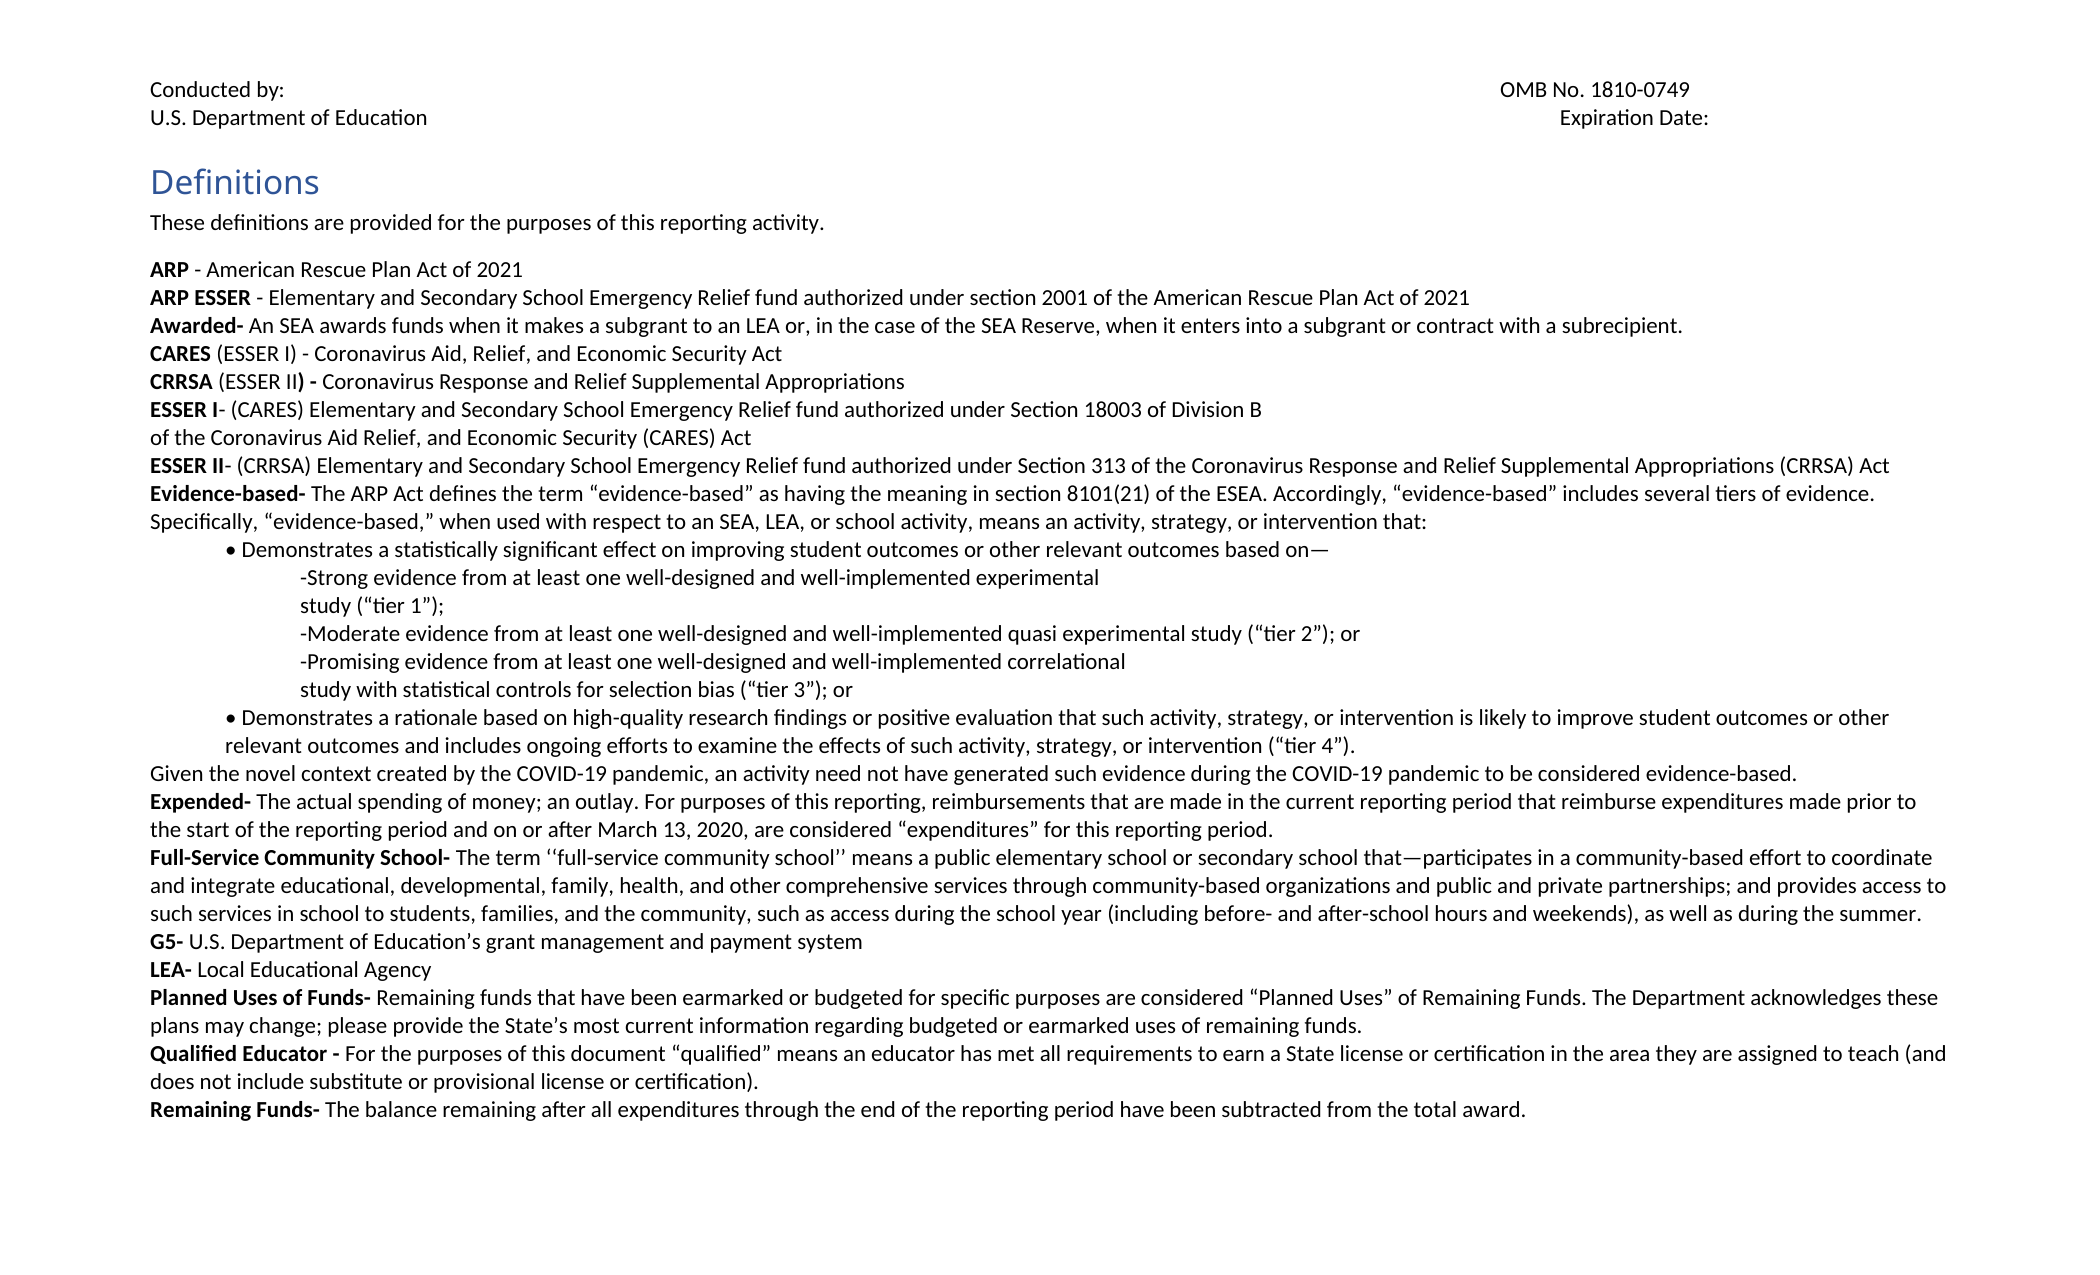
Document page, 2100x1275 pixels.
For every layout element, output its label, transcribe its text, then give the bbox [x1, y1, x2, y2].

text Remaining Funds- The balance remaining after all expenditures through the end of the reporting period have been subtracted from the total award. [150, 1096, 1950, 1123]
text These definitions are provided for the purposes of this reporting activity. [150, 208, 1950, 236]
text Expended- The actual spending of money; an outlay. For purposes of this reporting, reimbursements that are made in the current reporting period that reimburse expenditures made prior to the start of the reporting period and on or after March 13, 2020, are considered “expenditures” for this reporting period. [150, 787, 1950, 843]
text of the Coronavirus Aid Relief, and Economic Security (CARES) Act [150, 423, 1950, 451]
text Planned Uses of Funds- Remaining funds that have been earmarked or budgeted for specific purposes are considered “Planned Uses” of Remaining Funds. The Department acknowledges these plans may change; please provide the State’s most current information regarding budgeted or earmarked uses of remaining funds. [150, 983, 1950, 1039]
text CRRSA (ESSER II) - Coronavirus Response and Relief Supplemental Appropriations [150, 367, 1950, 395]
text ARP - American Rescue Plan Act of 2021 [150, 255, 1950, 283]
text LEA- Local Educational Agency [150, 955, 1950, 983]
text • Demonstrates a statistically significant effect on improving student outcomes or other relevant outcomes based on— [150, 535, 1950, 563]
text ESSER II- (CRRSA) Elementary and Secondary School Emergency Relief fund authorized under Section 313 of the Coronavirus Response and Relief Supplemental Appropriations (CRRSA) Act [150, 451, 1950, 479]
text G5- U.S. Department of Education’s grant management and payment system [150, 927, 1950, 955]
text Awarded- An SEA awards funds when it makes a subgrant to an LEA or, in the case of the SEA Reserve, when it enters into a subgrant or contract with a subrecipient. [150, 311, 1950, 339]
text -Promising evidence from at least one well-designed and well-implemented correlational [300, 647, 1950, 675]
text Full-Service Community School- The term ‘‘full-service community school’’ means a public elementary school or secondary school that—participates in a community-based effort to coordinate and integrate educational, developmental, family, health, and other comprehensive services through community-based organizations and public and private partnerships; and provides access to such services in school to students, families, and the community, such as access during the school year (including before- and after-school hours and weekends), as well as during the summer. [150, 843, 1950, 927]
text Evidence-based- The ARP Act defines the term “evidence-based” as having the meaning in section 8101(21) of the ESEA. Accordingly, “evidence-based” includes several tiers of evidence. Specifically, “evidence-based,” when used with respect to an SEA, LEA, or school activity, means an activity, strategy, or intervention that: [150, 479, 1950, 535]
text study (“tier 1”); [300, 591, 1950, 619]
text • Demonstrates a rationale based on high-quality research findings or positive evaluation that such activity, strategy, or intervention is likely to improve student outcomes or other relevant outcomes and includes ongoing efforts to examine the effects of such activity, strategy, or intervention (“tier 4”). [225, 703, 1950, 759]
text CARES (ESSER I) - Coronavirus Aid, Relief, and Economic Security Act [150, 339, 1950, 367]
subtitle Definitions [150, 159, 1950, 204]
text ARP ESSER - Elementary and Secondary School Emergency Relief fund authorized under section 2001 of the American Rescue Plan Act of 2021 [150, 283, 1950, 311]
text -Moderate evidence from at least one well-designed and well-implemented quasi experimental study (“tier 2”); or [300, 619, 1950, 647]
text ESSER I- (CARES) Elementary and Secondary School Emergency Relief fund authorized under Section 18003 of Division B [150, 395, 1950, 423]
text -Strong evidence from at least one well-designed and well-implemented experimental [300, 563, 1950, 591]
text study with statistical controls for selection bias (“tier 3”); or [300, 675, 1950, 703]
text Qualified Educator - For the purposes of this document “qualified” means an educator has met all requirements to earn a State license or certification in the area they are assigned to teach (and does not include substitute or provisional license or certification). [150, 1039, 1950, 1096]
text Given the novel context created by the COVID-19 pandemic, an activity need not have generated such evidence during the COVID-19 pandemic to be considered evidence-based. [150, 759, 1950, 787]
